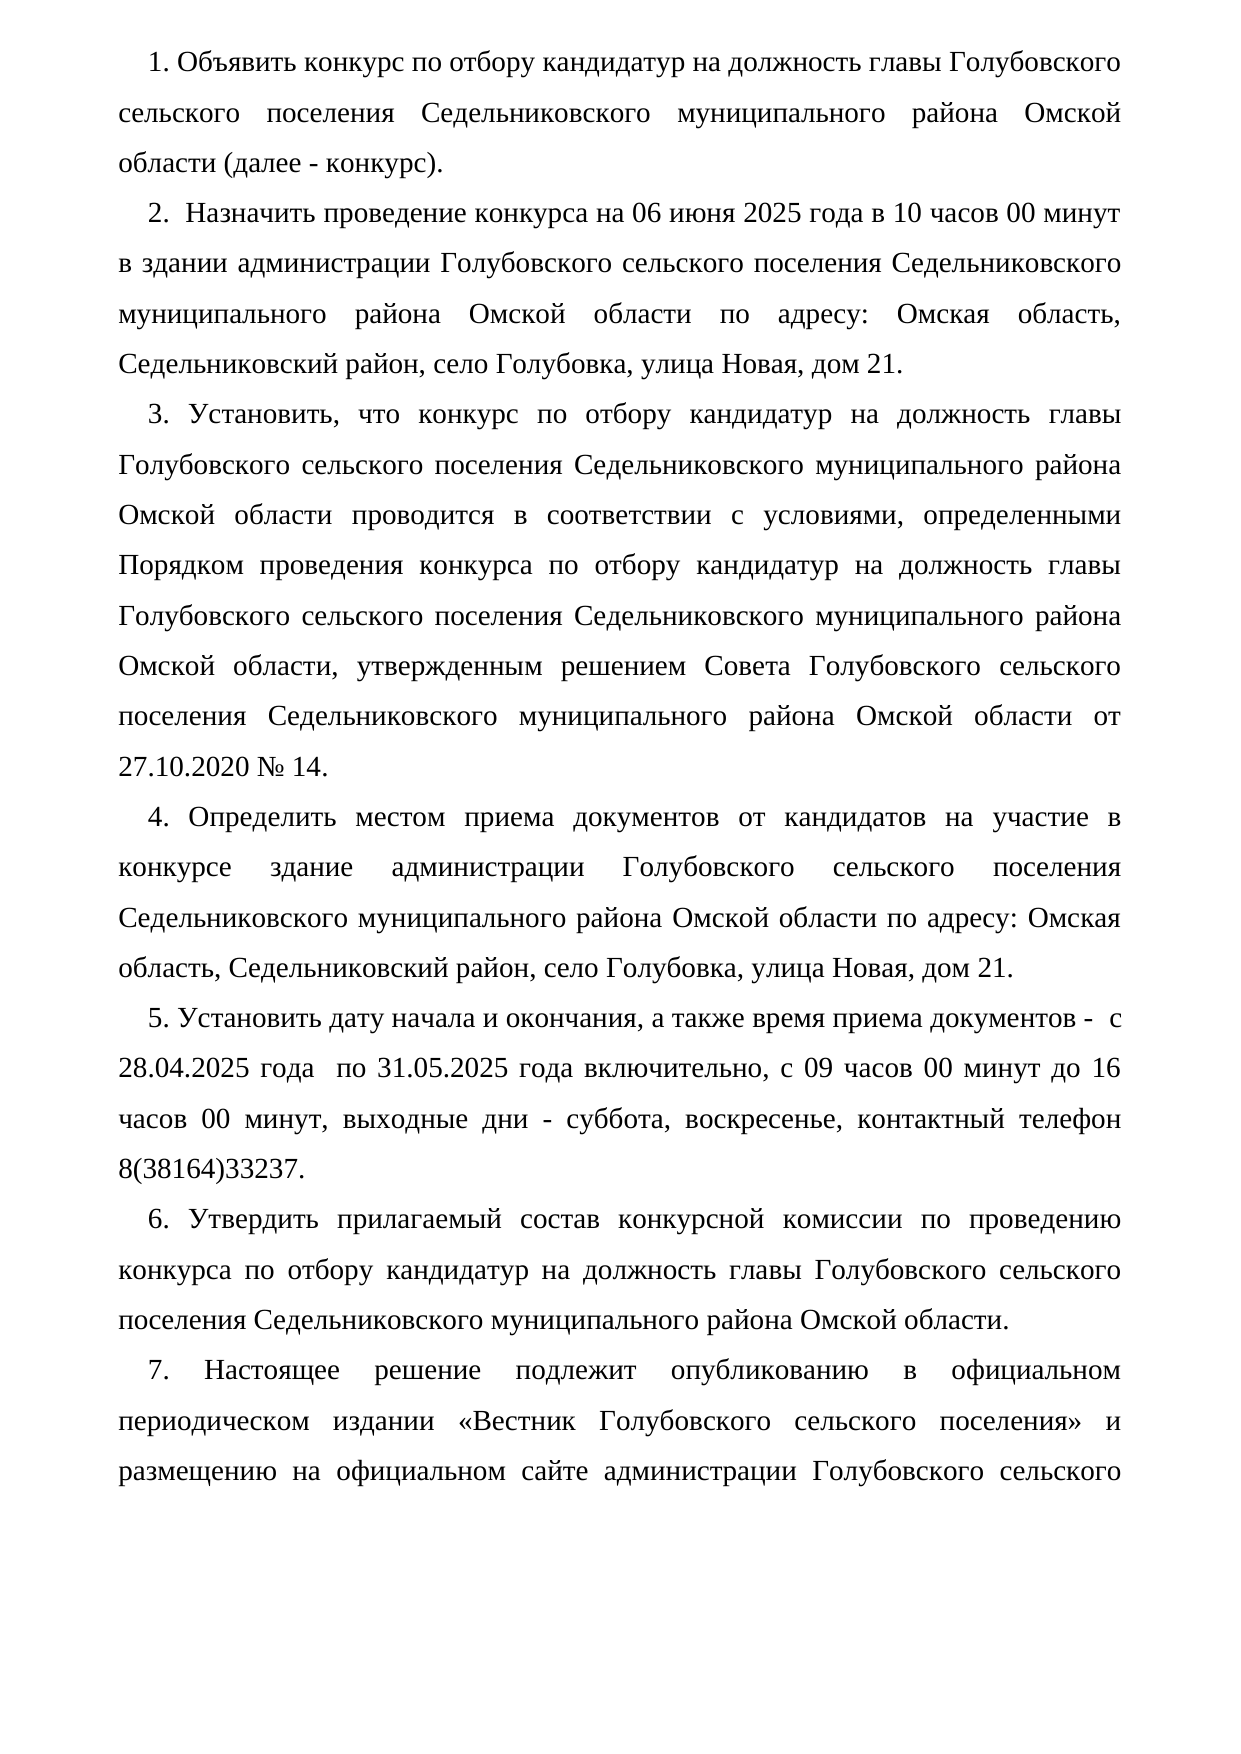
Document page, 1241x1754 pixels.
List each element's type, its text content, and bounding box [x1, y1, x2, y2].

text 2. Назначить проведение конкурса на 06 июня 2025 года в 10 часов 00 минут в здании администрации Голубовского сельского поселения Седельниковского муниципального района Омской области по адресу: Омская область, Седельниковский район, село Голубовка, улица Новая, дом 21. [118, 195, 1122, 380]
text 4. Определить местом приема документов от кандидатов на участие в конкурсе здание администрации Голубовского сельского поселения Седельниковского муниципального района Омской области по адресу: Омская область, Седельниковский район, село Голубовка, улица Новая, дом 21. [118, 799, 1122, 983]
text 1. Объявить конкурс по отбору кандидатур на должность главы Голубовского сельского поселения Седельниковского муниципального района Омской области (далее - конкурс). [118, 44, 1122, 178]
text 5. Установить дату начала и окончания, а также время приема документов - с 28.04.2025 года по 31.05.2025 года включительно, с 09 часов 00 минут до 16 часов 00 минут, выходные дни - суббота, воскресенье, контактный телефон 8(38164)33237. [118, 1000, 1122, 1185]
text 3. Установить, что конкурс по отбору кандидатур на должность главы Голубовского сельского поселения Седельниковского муниципального района Омской области проводится в соответствии с условиями, определенными Порядком проведения конкурса по отбору кандидатур на должность главы Голубовского сельского поселения Седельниковского муниципального района Омской области, утвержденным решением Совета Голубовского сельского поселения Седельниковского муниципального района Омской области от 27.10.2020 № 14. [118, 397, 1122, 782]
text 6. Утвердить прилагаемый состав конкурсной комиссии по проведению конкурса по отбору кандидатур на должность главы Голубовского сельского поселения Седельниковского муниципального района Омской области. [118, 1202, 1122, 1336]
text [118, 1352, 1122, 1487]
